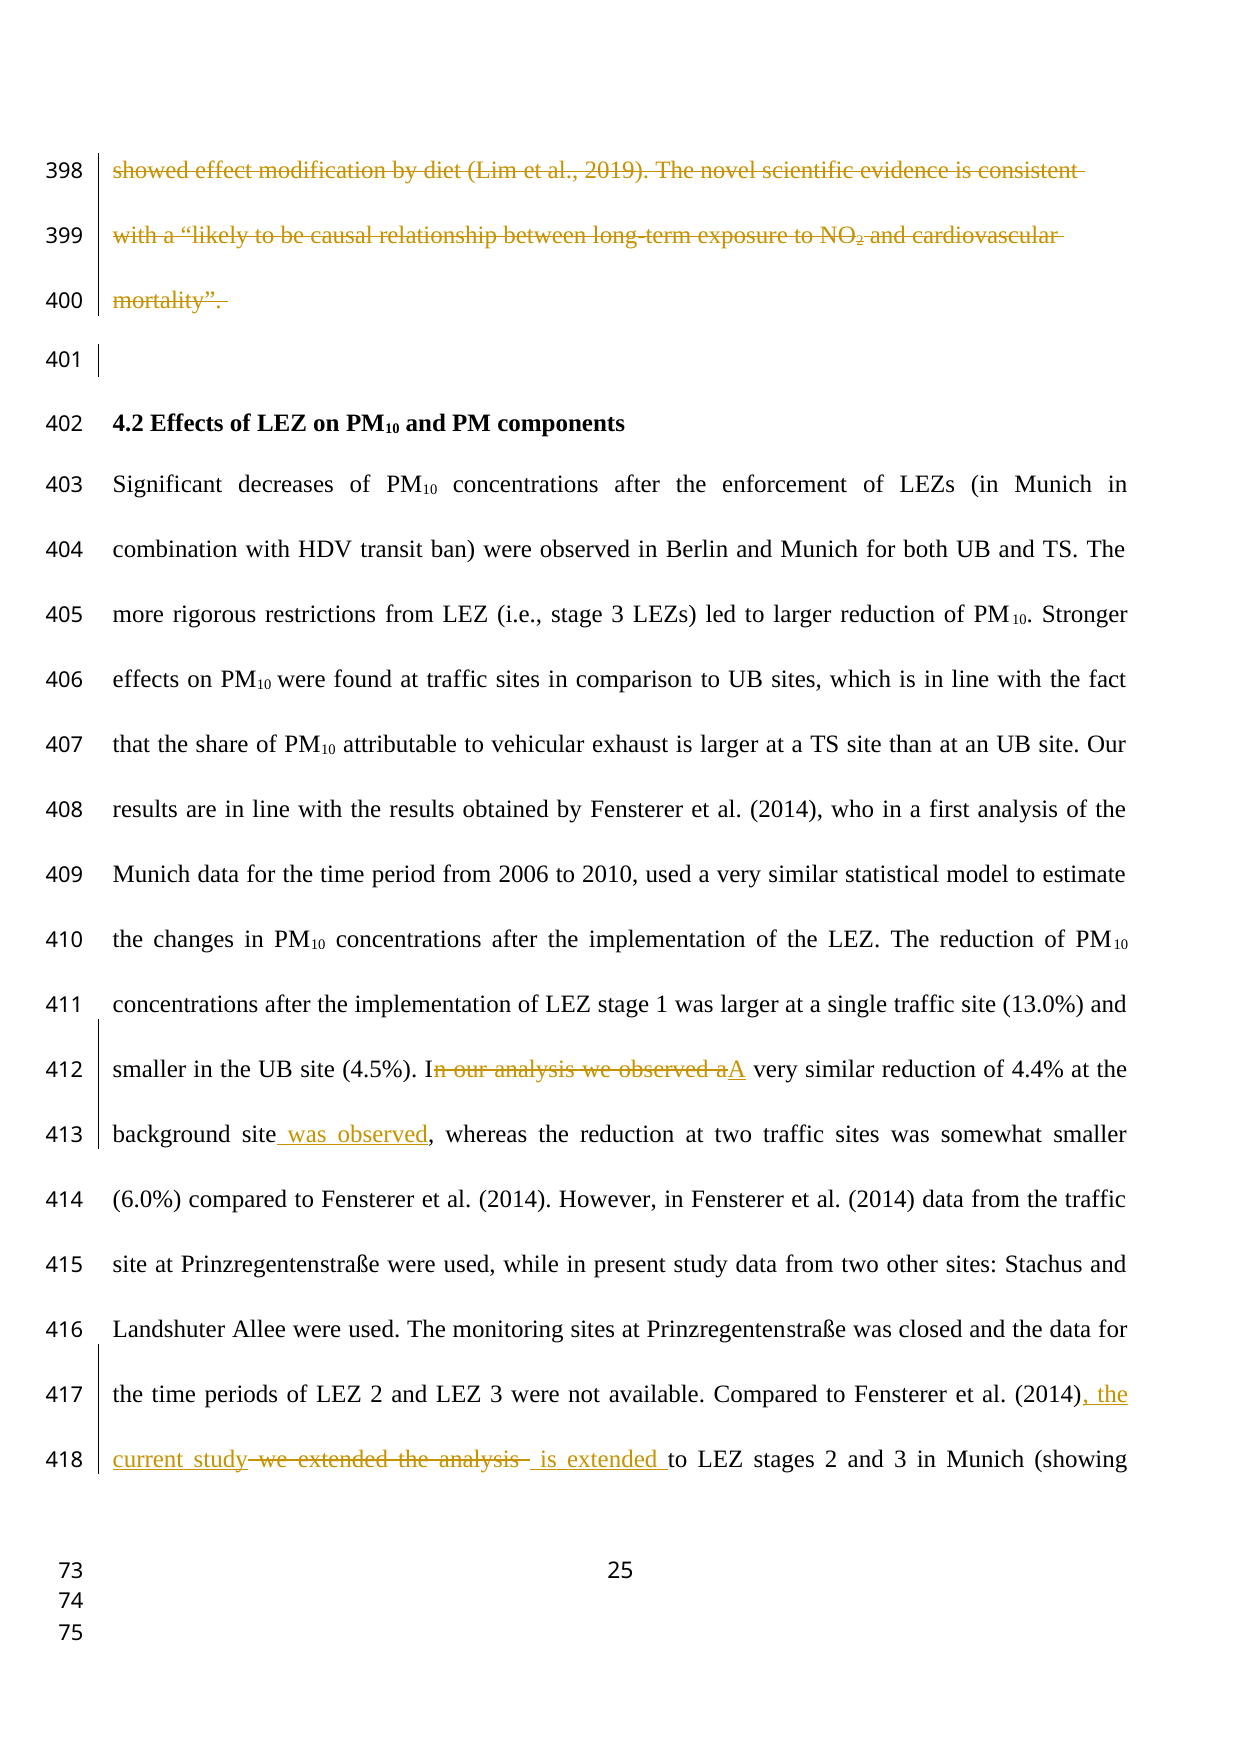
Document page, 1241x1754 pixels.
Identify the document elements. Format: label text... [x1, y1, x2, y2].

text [112, 467, 1128, 1474]
text 4.2 Effects of LEZ on PM10 and PM components [112, 406, 1128, 438]
